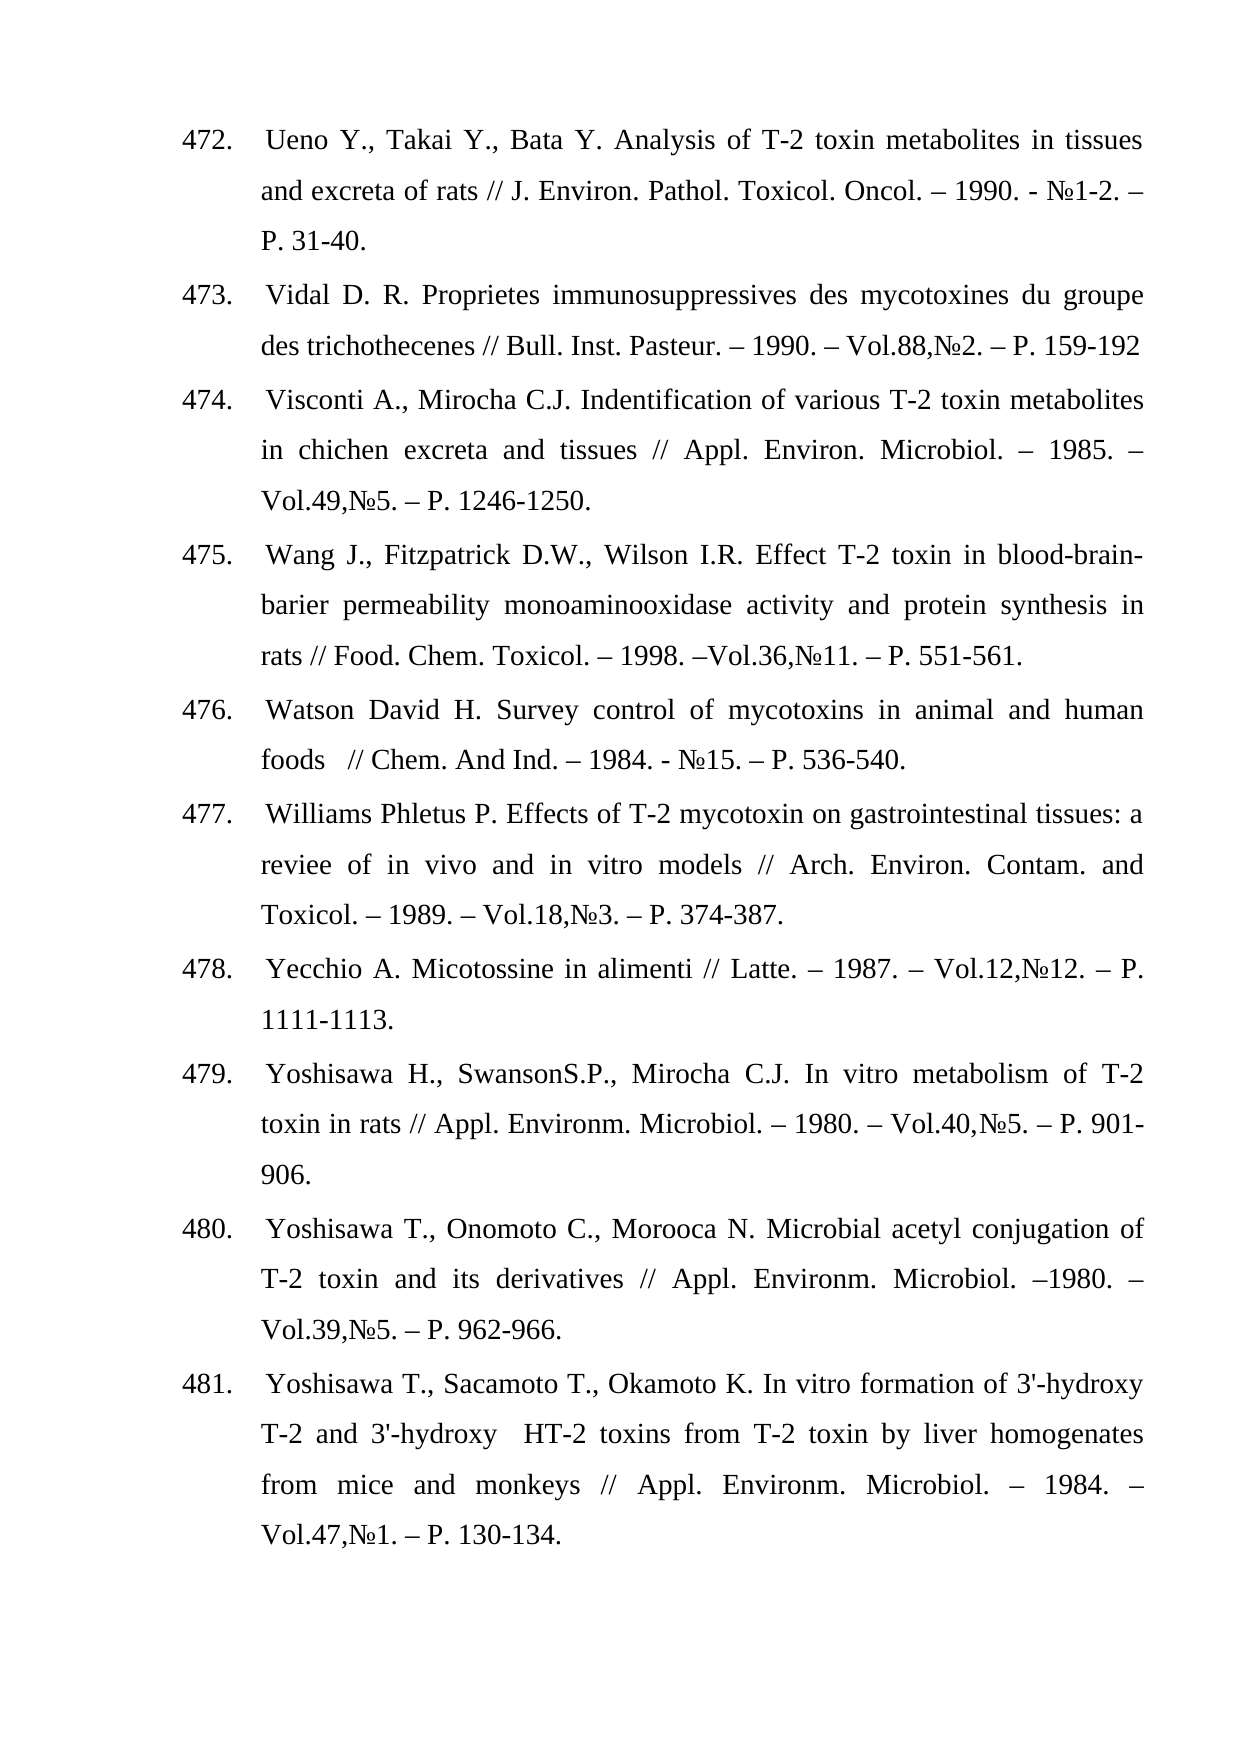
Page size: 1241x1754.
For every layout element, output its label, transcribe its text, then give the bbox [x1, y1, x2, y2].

table_cell [166, 273, 241, 378]
table_cell [166, 1052, 241, 1207]
table_cell [166, 793, 241, 947]
table_cell Wang J., Fitzpatrick D.W., Wilson I.R. Effect T-2 toxin in blood-brain-barier permeability monoaminooxidase activity and protein synthesis in rats // Food. Chem. Toxicol. – 1998. –Vol.36,№11. – P. 551-561. [241, 533, 1177, 688]
table_cell Yoshisawa T., Sacamoto T., Okamoto K. In vitro formation of 3'-hydroxy T-2 and 3'-hydroxy HT-2 toxins from T-2 toxin by liver homogenates from mice and monkeys // Appl. Environm. Microbiol. – 1984. – Vol.47,№1. – P. 130-134. [241, 1362, 1177, 1567]
table_cell Yoshisawa H., SwansonS.P., Mirocha C.J. In vitro metabolism of T-2 toxin in rats // Appl. Environm. Microbiol. – 1980. – Vol.40,№5. – P. 901-906. [241, 1052, 1177, 1207]
table_cell [166, 688, 241, 792]
table_cell [166, 118, 241, 273]
table_cell Watson David H. Survey control of mycotoxins in animal and human foods // Chem. And Ind. – 1984. - №15. – P. 536-540. [241, 688, 1177, 792]
table_cell [166, 1207, 241, 1362]
table_cell Visconti A., Mirocha C.J. Indentification of various T-2 toxin metabolites in chichen excreta and tissues // Appl. Environ. Microbiol. – 1985. – Vol.49,№5. – P. 1246-1250. [241, 378, 1177, 533]
table_cell Vidal D. R. Proprietes immunosuppressives des mycotoxines du groupe des trichothecenes // Bull. Inst. Pasteur. – 1990. – Vol.88,№2. – P. 159-192 [241, 273, 1177, 378]
table_cell [166, 378, 241, 533]
table_cell Ueno Y., Takai Y., Bata Y. Analysis of T-2 toxin metabolites in tissues and excreta of rats // J. Environ. Pathol. Toxicol. Oncol. – 1990. - №1-2. – P. 31-40. [241, 118, 1177, 273]
table_cell Williams Phletus P. Effects of T-2 mycotoxin on gastrointestinal tissues: a reviee of in vivo and in vitro models // Arch. Environ. Contam. and Toxicol. – 1989. – Vol.18,№3. – P. 374-387. [241, 793, 1177, 947]
table_cell Yoshisawa T., Onomoto C., Morooca N. Microbial acetyl conjugation of T-2 toxin and its derivatives // Appl. Environm. Microbiol. –1980. – Vol.39,№5. – P. 962-966. [241, 1207, 1177, 1362]
table_cell [166, 533, 241, 688]
table_cell [166, 1362, 241, 1567]
table_cell Yecchio A. Micotossine in alimenti // Latte. – 1987. – Vol.12,№12. – P. 1111-1113. [241, 948, 1177, 1052]
table_cell [166, 948, 241, 1052]
